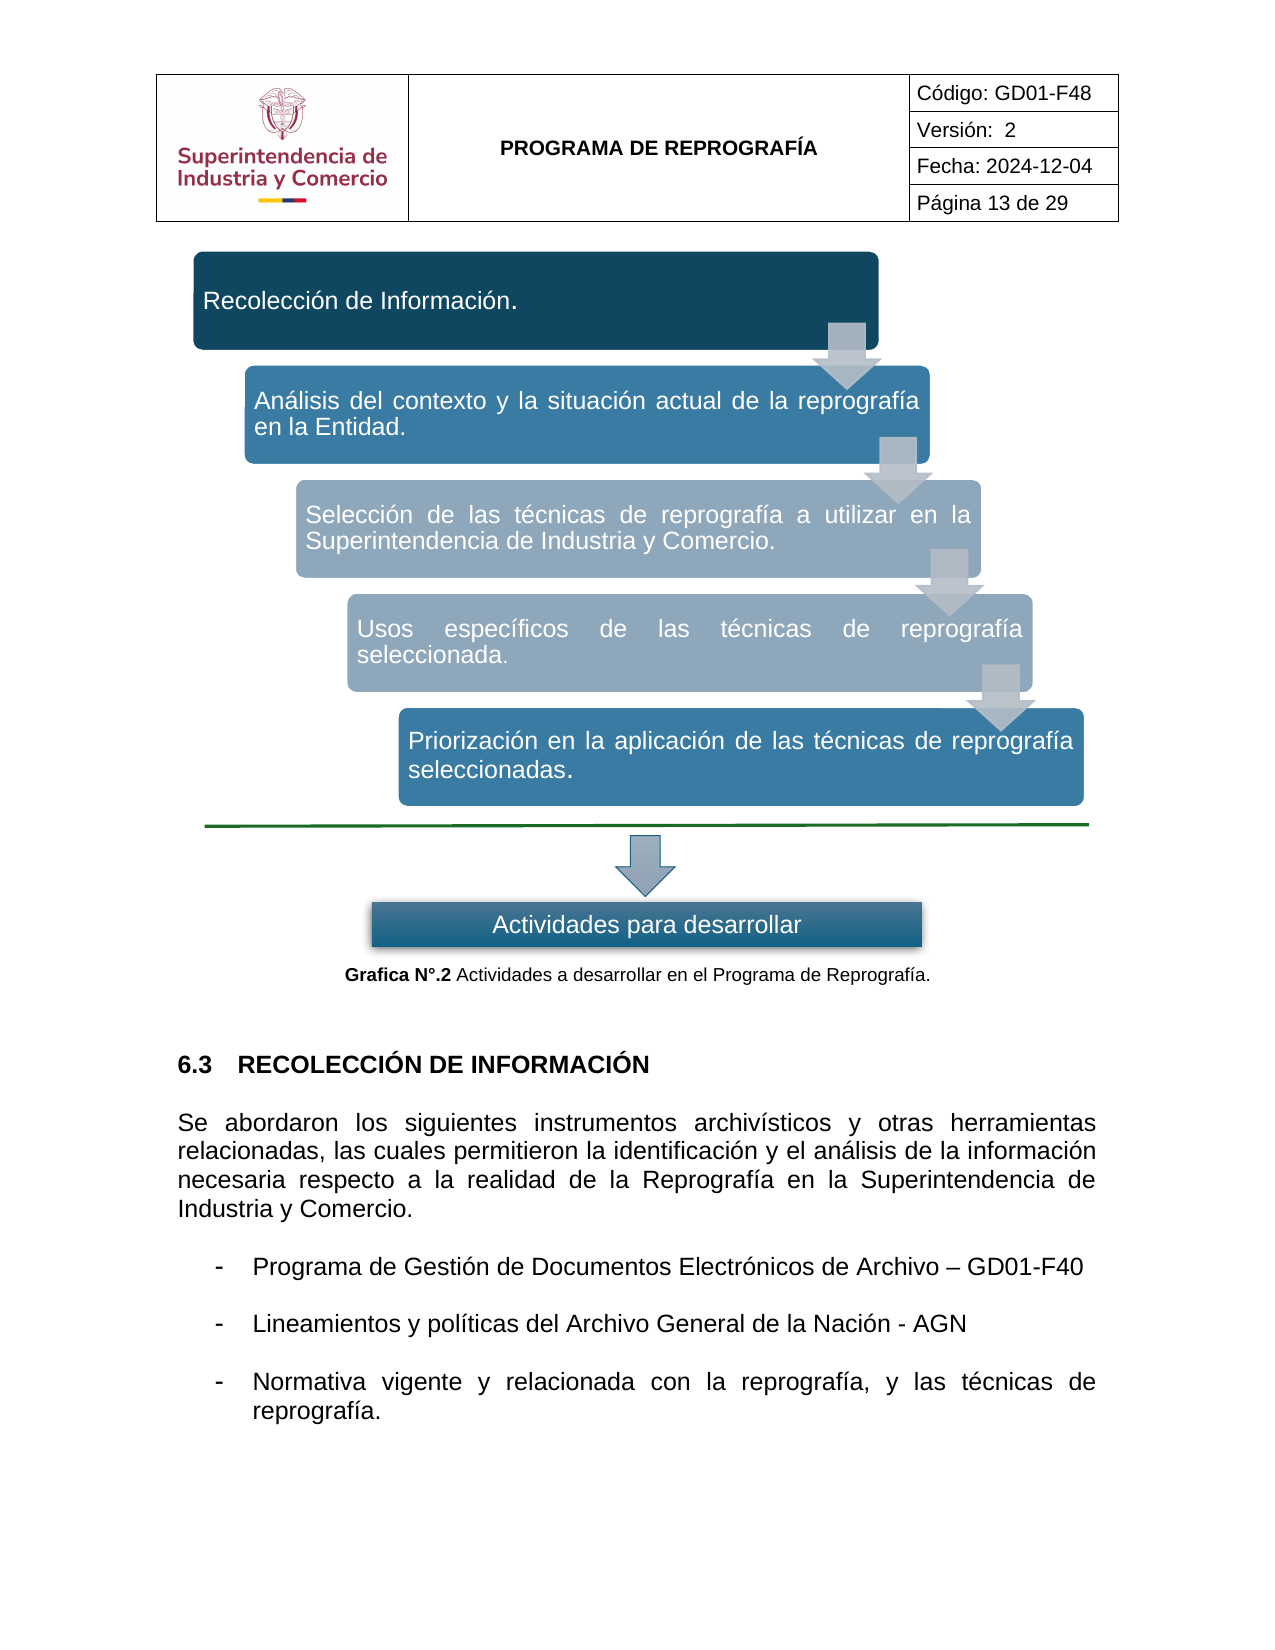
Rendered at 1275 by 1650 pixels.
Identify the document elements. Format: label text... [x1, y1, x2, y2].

list Lineamientos y políticas del Archivo General de la Nación - AGN [215, 1309, 1098, 1338]
subtitle RECOLECCIÓN DE INFORMACIÓN [177, 1050, 1098, 1079]
list Normativa vigente y relacionada con la reprografía, y las técnicas de reprografía. [215, 1367, 1098, 1424]
text Se abordaron los siguientes instrumentos archivísticos y otras herramientas relacionadas, las cuales permitieron la identificación y el análisis de la información necesaria respecto a la realidad de la Reprografía en la Superintendencia de Industria y Comercio. [177, 1108, 1098, 1223]
list Programa de Gestión de Documentos Electrónicos de Archivo – GD01-F40 [215, 1252, 1098, 1281]
picture [164, 75, 399, 214]
text Grafica N°.2 Actividades a desarrollar en el Programa de Reprografía. [177, 964, 1098, 985]
